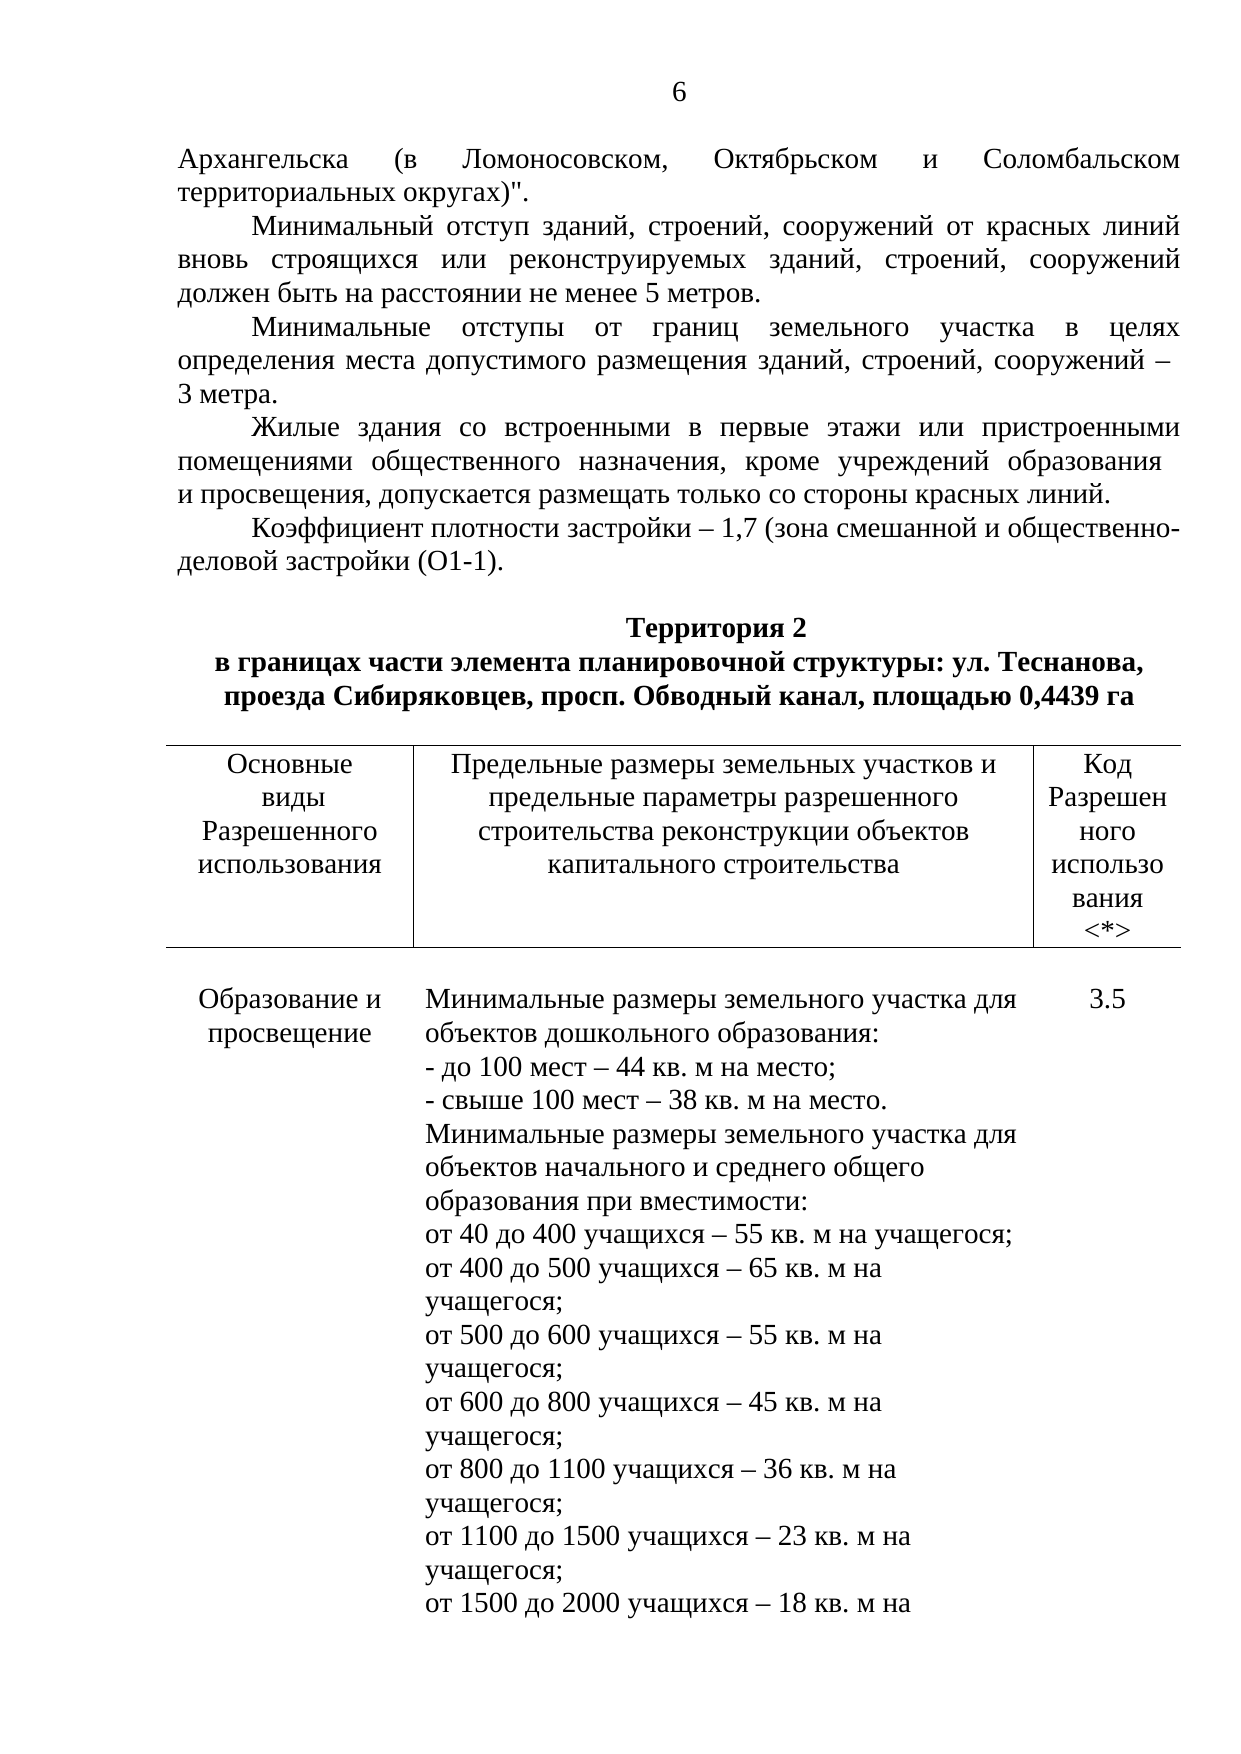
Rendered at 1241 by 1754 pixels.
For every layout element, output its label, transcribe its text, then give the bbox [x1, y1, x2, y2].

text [177, 141, 1181, 208]
text в границах части элемента планировочной структуры: ул. Теснанова, проезда Сибиряковцев, просп. Обводный канал, площадью 0,4439 га [177, 644, 1181, 711]
text Минимальный отступ зданий, строений, сооружений от красных линий вновь строящихся или реконструируемых зданий, строений, сооружений должен быть на расстоянии не менее 5 метров. [177, 208, 1181, 309]
text Территория 2 [177, 611, 1181, 644]
table_header Предельные размеры земельных участков и предельные параметры разрешенного строительства реконструкции объектов капитального строительства [414, 746, 1033, 947]
text Жилые здания со встроенными в первые этажи или пристроенными помещениями общественного назначения, кроме учреждений образования и просвещения, допускается размещать только со стороны красных линий. [177, 409, 1181, 510]
table_header 3.5 [1034, 982, 1181, 1619]
text Минимальные отступы от границ земельного участка в целях определения места допустимого размещения зданий, строений, сооружений – 3 метра. [177, 309, 1181, 409]
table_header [414, 982, 1033, 1619]
table_header Код Разрешенного использования <*> [1034, 746, 1181, 947]
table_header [166, 982, 413, 1619]
text Коэффициент плотности застройки – 1,7 (зона смешанной и общественно-деловой застройки (О1-1). [177, 510, 1181, 577]
table_header Основные виды Разрешенного использования [166, 746, 413, 947]
